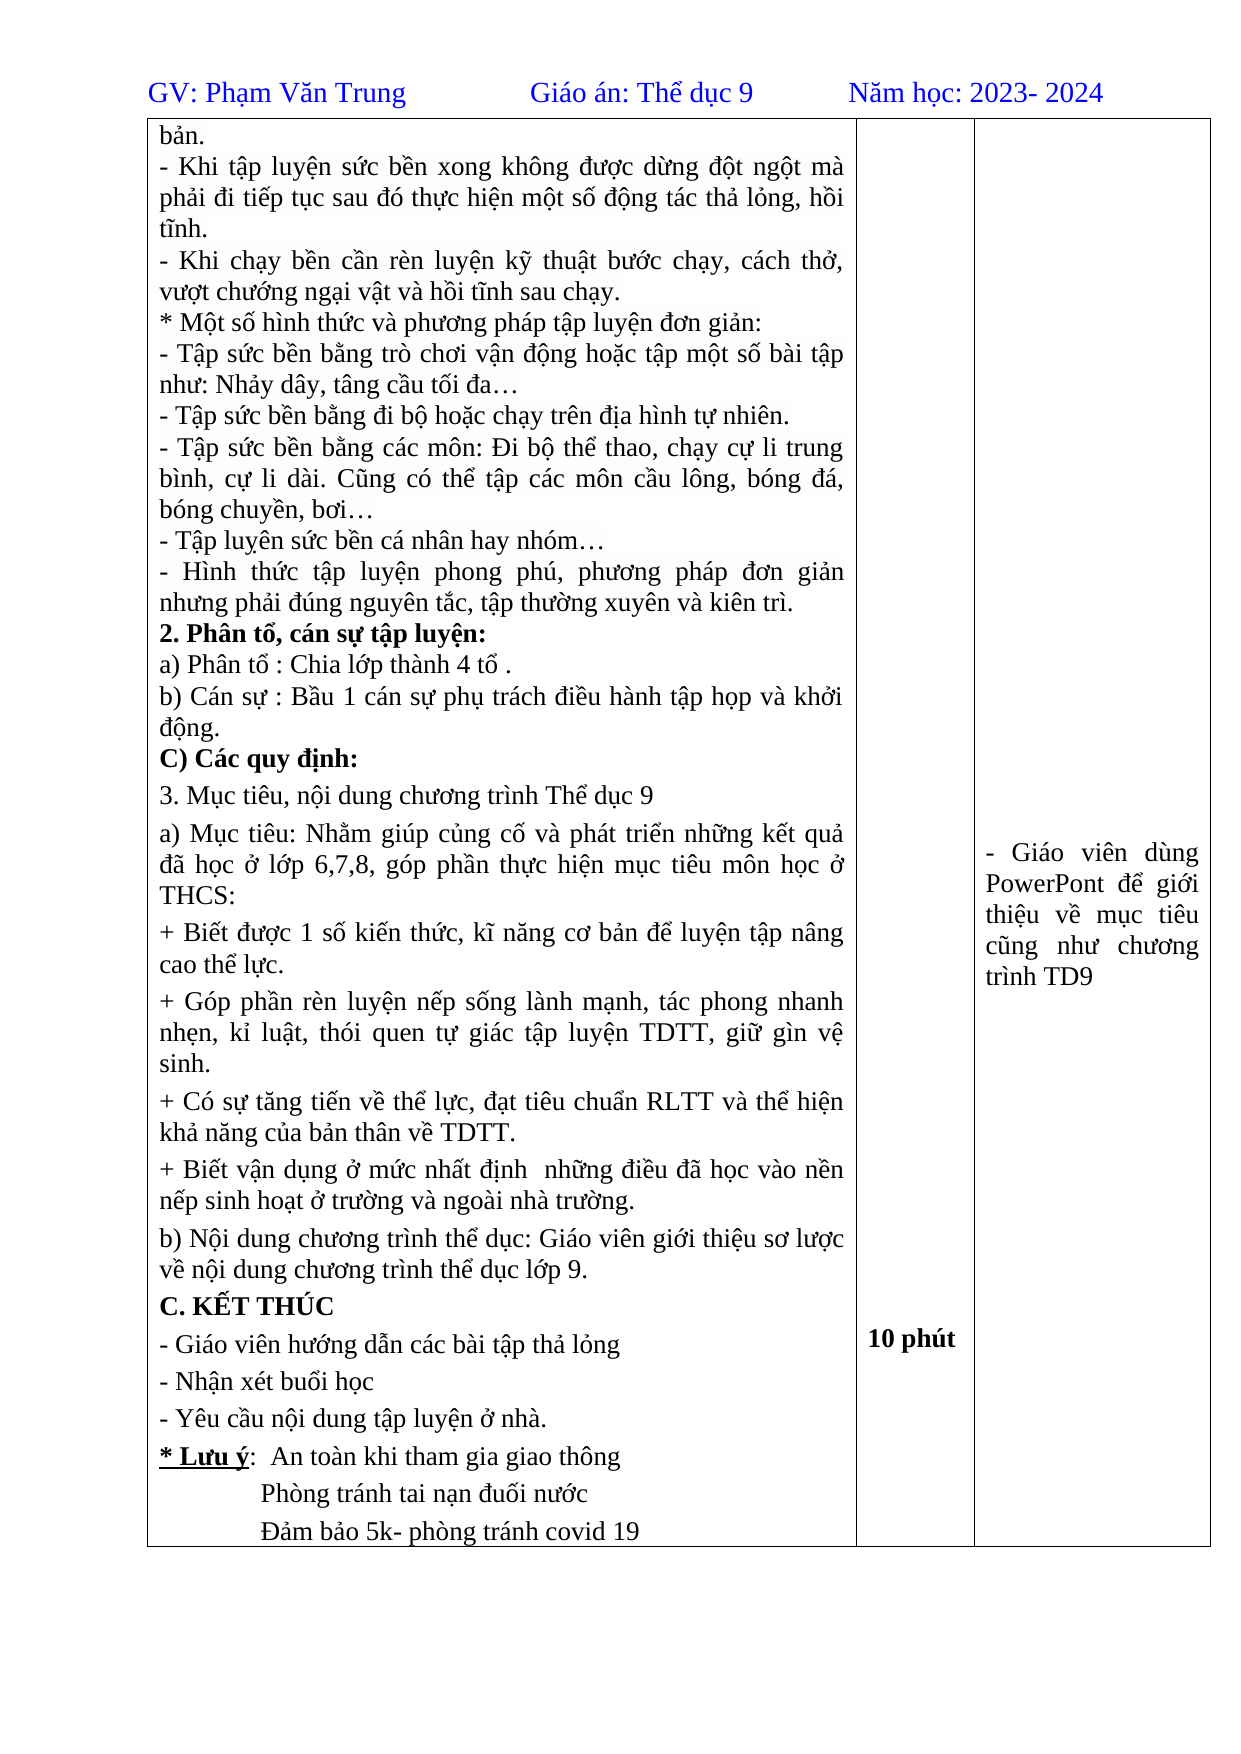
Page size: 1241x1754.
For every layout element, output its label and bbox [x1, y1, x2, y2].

table_cell [857, 119, 974, 1546]
table_cell [975, 119, 1210, 1546]
table_cell [148, 119, 856, 1546]
